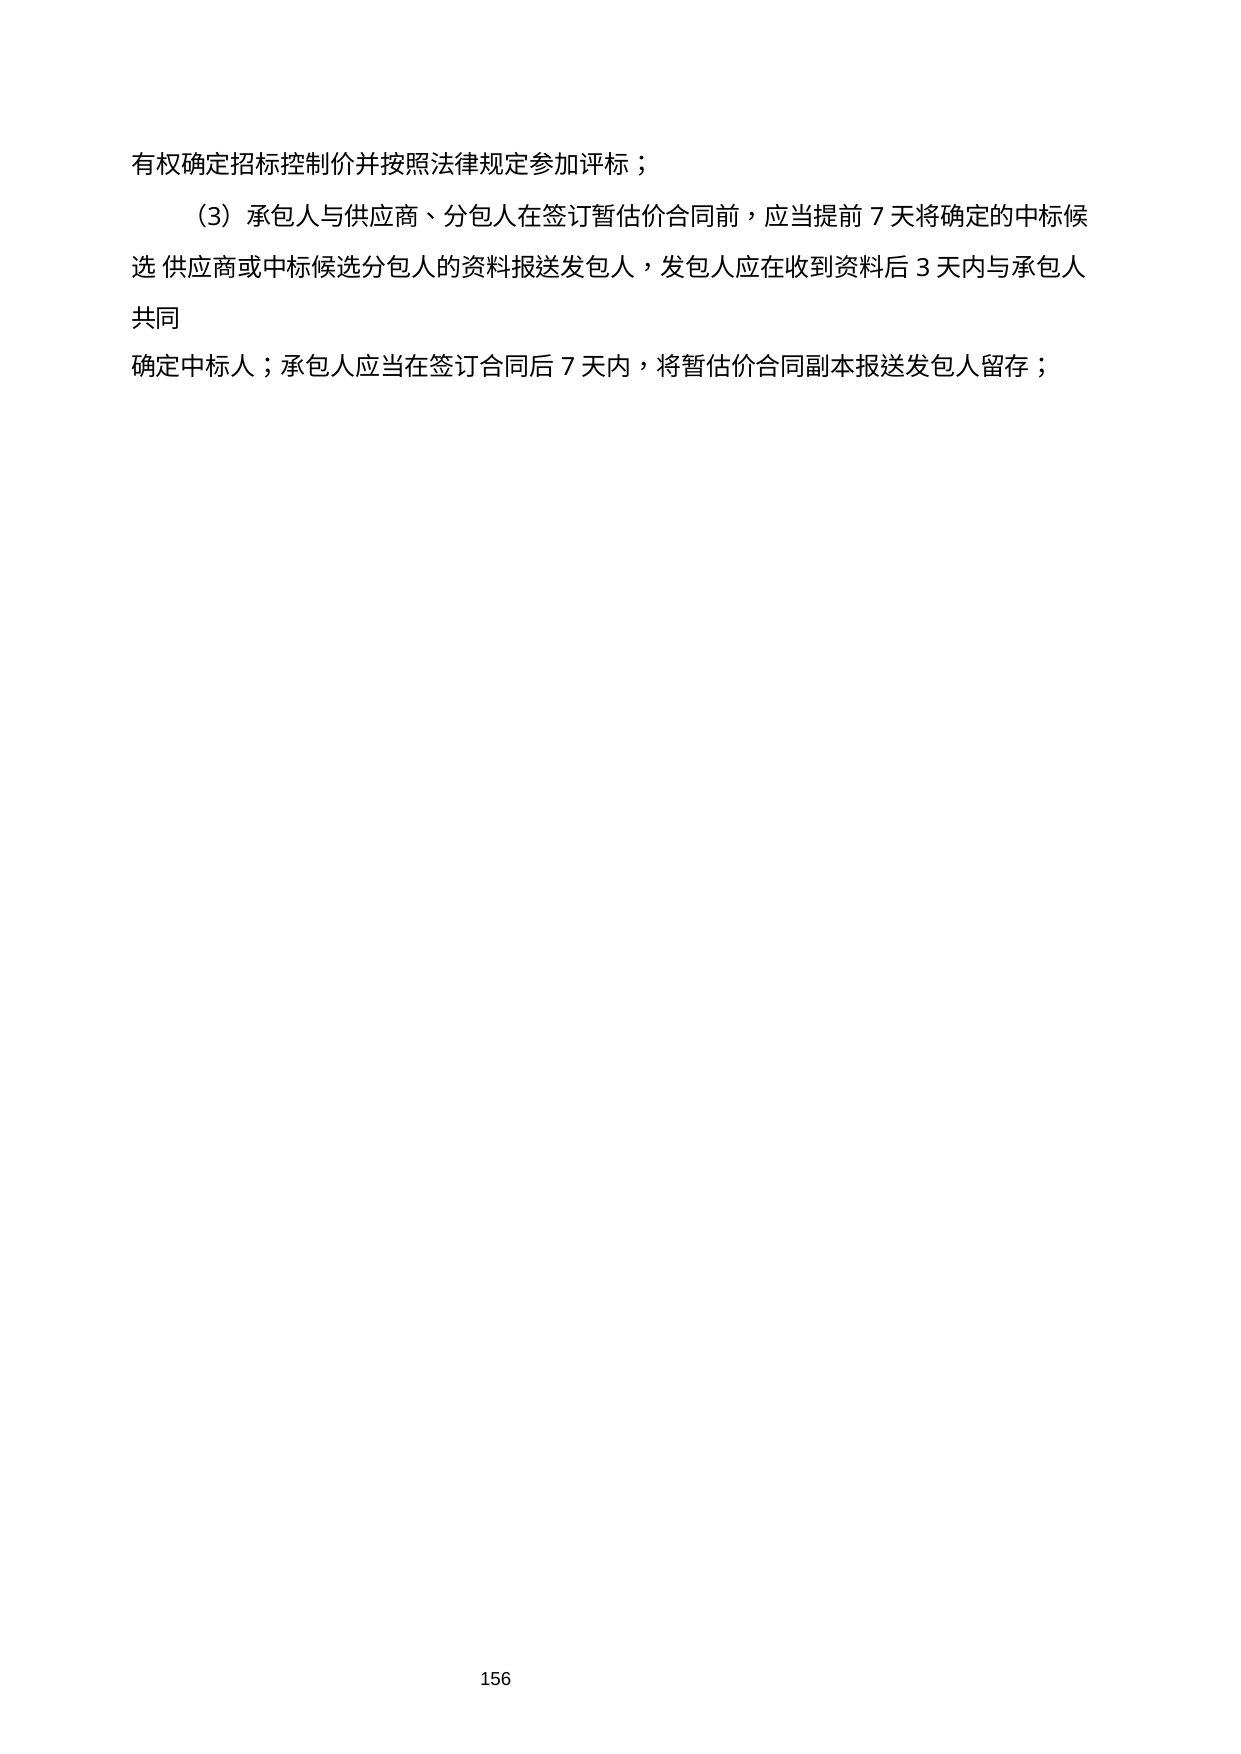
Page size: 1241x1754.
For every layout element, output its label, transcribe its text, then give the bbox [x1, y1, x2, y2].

text （3）承包人与供应商、分包人在签订暂估价合同前，应当提前 7 天将确定的中标候选 供应商或中标候选分包人的资料报送发包人，发包人应在收到资料后 3 天内与承包人共同 [131, 198, 1110, 334]
text 有权确定招标控制价并按照法律规定参加评标； [131, 148, 1129, 179]
text 确定中标人；承包人应当在签订合同后 7 天内，将暂估价合同副本报送发包人留存； [131, 351, 1129, 382]
